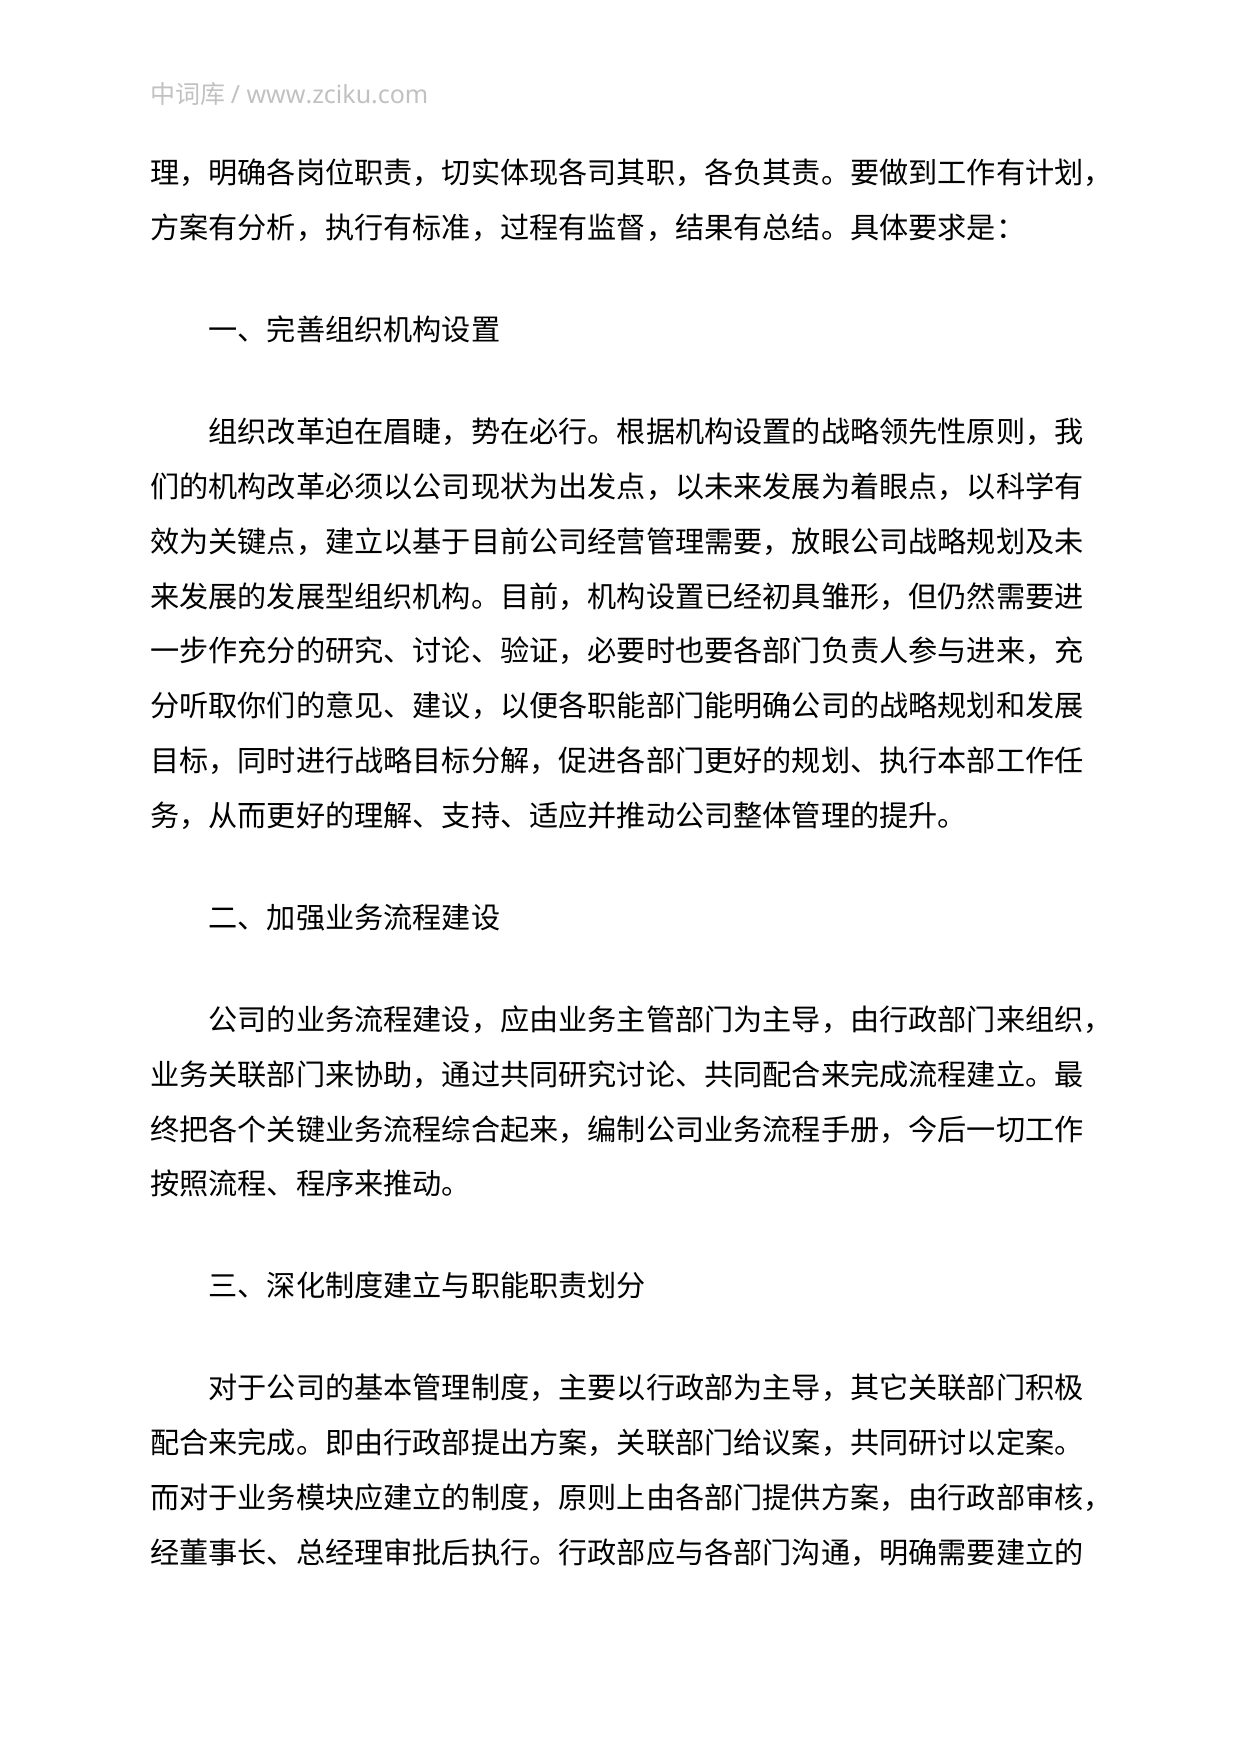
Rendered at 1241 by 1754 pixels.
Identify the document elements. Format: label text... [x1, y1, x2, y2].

text 三、深化制度建立与职能职责划分 [150, 1263, 1090, 1305]
text 公司的业务流程建设，应由业务主管部门为主导，由行政部门来组织，业务关联部门来协助，通过共同研究讨论、共同配合来完成流程建立。最终把各个关键业务流程综合起来，编制公司业务流程手册，今后一切工作按照流程、程序来推动。 [150, 996, 1090, 1203]
text 组织改革迫在眉睫，势在必行。根据机构设置的战略领先性原则，我们的机构改革必须以公司现状为出发点，以未来发展为着眼点，以科学有效为关键点，建立以基于目前公司经营管理需要，放眼公司战略规划及未来发展的发展型组织机构。目前，机构设置已经初具雏形，但仍然需要进一步作充分的研究、讨论、验证，必要时也要各部门负责人参与进来，充分听取你们的意见、建议，以便各职能部门能明确公司的战略规划和发展目标，同时进行战略目标分解，促进各部门更好的规划、执行本部工作任务，从而更好的理解、支持、适应并推动公司整体管理的提升。 [150, 408, 1090, 835]
text 二、加强业务流程建设 [150, 894, 1090, 937]
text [150, 150, 1090, 247]
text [150, 1364, 1090, 1571]
text 一、完善组织机构设置 [150, 307, 1090, 349]
